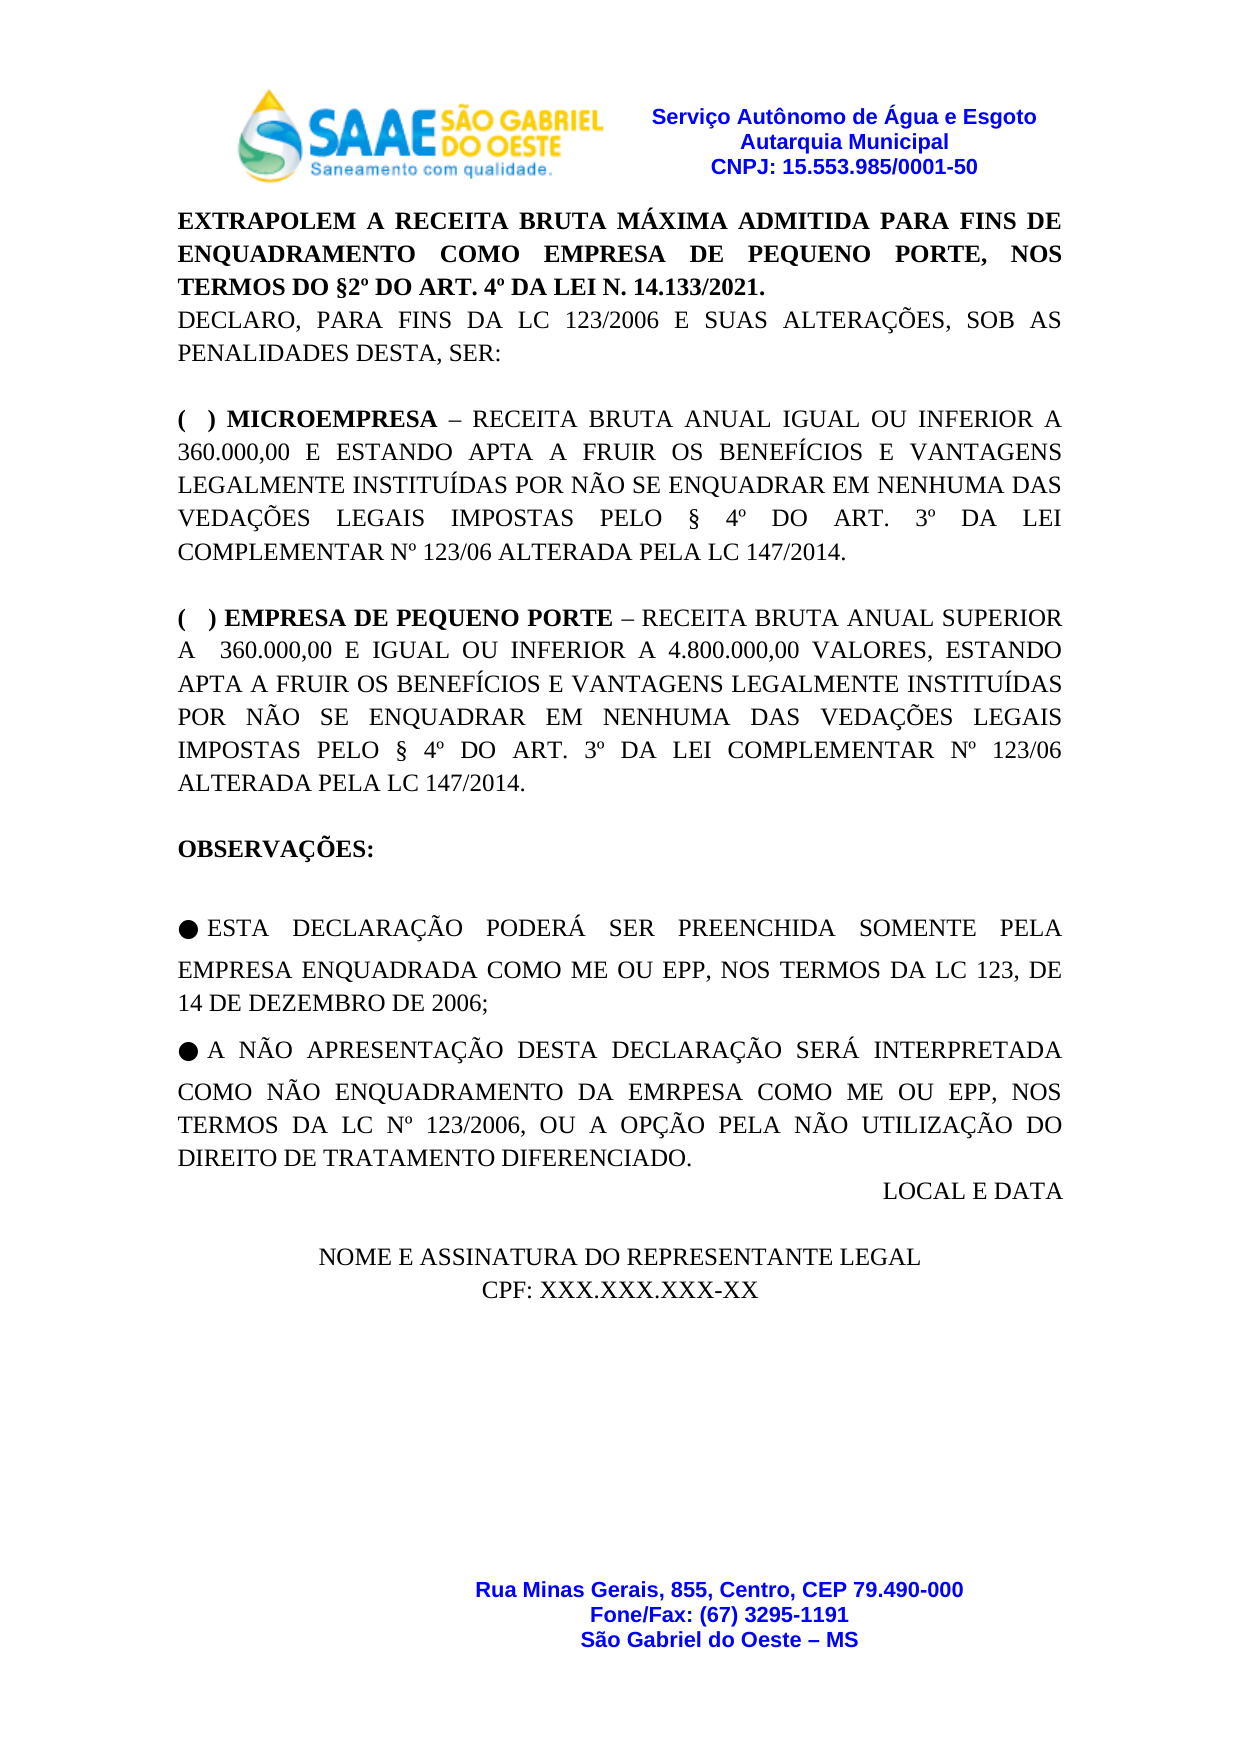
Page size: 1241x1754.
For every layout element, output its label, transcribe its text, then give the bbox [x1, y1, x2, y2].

picture [229, 80, 614, 188]
text DECLARO, PARA FINS DA LC 123/2006 E SUAS ALTERAÇÕES, SOB AS PENALIDADES DESTA, SER: [177, 305, 1063, 367]
list A NÃO APRESENTAÇÃO DESTA DECLARAÇÃO SERÁ INTERPRETADA COMO NÃO ENQUADRAMENTO DA EMRPESA COMO ME OU EPP, NOS TERMOS DA LC Nº 123/2006, OU A OPÇÃO PELA NÃO UTILIZAÇÃO DO DIREITO DE TRATAMENTO DIFERENCIADO. [177, 1021, 1063, 1172]
text LOCAL E DATA [177, 1176, 1063, 1205]
text NOME E ASSINATURA DO REPRESENTANTE LEGAL [177, 1242, 1063, 1271]
text ( ) EMPRESA DE PEQUENO PORTE – RECEITA BRUTA ANUAL SUPERIOR A 360.000,00 E IGUAL OU INFERIOR A 4.800.000,00 VALORES, ESTANDO APTA A FRUIR OS BENEFÍCIOS E VANTAGENS LEGALMENTE INSTITUÍDAS POR NÃO SE ENQUADRAR EM NENHUMA DAS VEDAÇÕES LEGAIS IMPOSTAS PELO § 4º DO ART. 3º DA LEI COMPLEMENTAR Nº 123/06 ALTERADA PELA LC 147/2014. [177, 603, 1063, 796]
list ESTA DECLARAÇÃO PODERÁ SER PREENCHIDA SOMENTE PELA EMPRESA ENQUADRADA COMO ME OU EPP, NOS TERMOS DA LC 123, DE 14 DE DEZEMBRO DE 2006; [177, 900, 1063, 1017]
text CPF: XXX.XXX.XXX-XX [177, 1275, 1063, 1304]
text ( ) MICROEMPRESA – RECEITA BRUTA ANUAL IGUAL OU INFERIOR A 360.000,00 E ESTANDO APTA A FRUIR OS BENEFÍCIOS E VANTAGENS LEGALMENTE INSTITUÍDAS POR NÃO SE ENQUADRAR EM NENHUMA DAS VEDAÇÕES LEGAIS IMPOSTAS PELO § 4º DO ART. 3º DA LEI COMPLEMENTAR Nº 123/06 ALTERADA PELA LC 147/2014. [177, 404, 1063, 565]
text OBSERVAÇÕES: [177, 834, 1063, 862]
